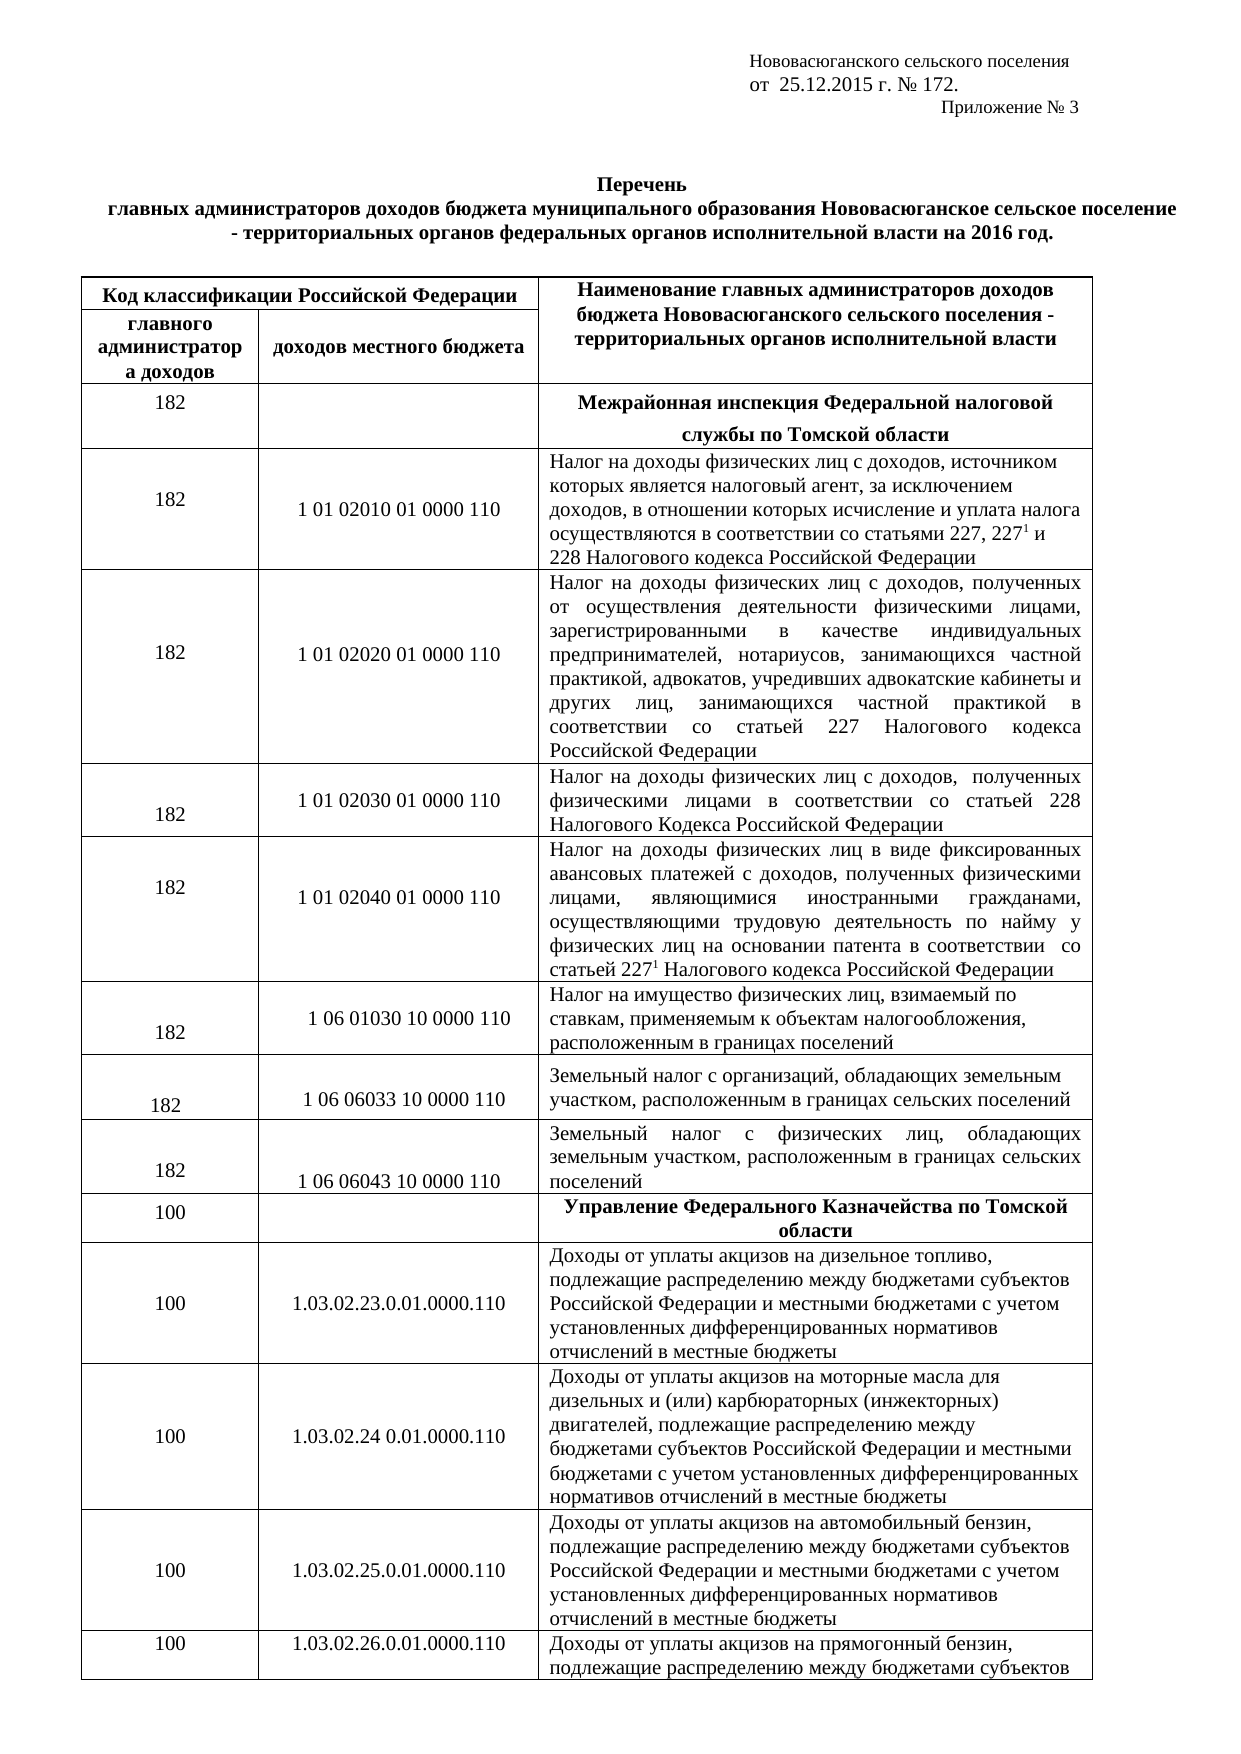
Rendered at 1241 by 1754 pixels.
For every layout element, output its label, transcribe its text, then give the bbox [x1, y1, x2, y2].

table_cell Доходы от уплаты акцизов на дизельное топливо, подлежащие распределению между бюджетами субъектов Российской Федерации и местными бюджетами с учетом установленных дифференцированных нормативов отчислений в местные бюджеты [539, 1243, 1092, 1363]
table_cell Доходы от уплаты акцизов на автомобильный бензин, подлежащие распределению между бюджетами субъектов Российской Федерации и местными бюджетами с учетом установленных дифференцированных нормативов отчислений в местные бюджеты [539, 1510, 1092, 1630]
table_cell 182 [82, 1120, 258, 1193]
table_cell Земельный налог с физических лиц, обладающих земельным участком, расположенным в границах сельских поселений [539, 1120, 1092, 1193]
table_cell 100 [82, 1510, 258, 1630]
table_cell 1.03.02.24 0.01.0000.110 [259, 1364, 538, 1508]
table_cell 1 01 02040 01 0000 110 [259, 837, 538, 981]
table_cell 182 [82, 449, 258, 569]
table_cell 1.03.02.25.0.01.0000.110 [259, 1510, 538, 1630]
text главных администраторов доходов бюджета муниципального образования Нововасюганское сельское поселение - территориальных органов федеральных органов исполнительной власти на 2016 год. [103, 196, 1181, 244]
table_cell Налог на имущество физических лиц, взимаемый по ставкам, применяемым к объектам налогообложения, расположенным в границах поселений [539, 982, 1092, 1054]
text Перечень [103, 172, 1180, 196]
title от 25.12.2015 г. № 172. [103, 72, 1181, 96]
table_cell Налог на доходы физических лиц в виде фиксированных авансовых платежей с доходов, полученных физическими лицами, являющимися иностранными гражданами, осуществляющими трудовую деятельность по найму у физических лиц на основании патента в соответствии со статьей 2271 Налогового кодекса Российской Федерации [539, 837, 1092, 981]
table_cell 1 01 02020 01 0000 110 [259, 570, 538, 762]
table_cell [259, 1631, 538, 1679]
table_cell 182 [82, 764, 258, 836]
table_cell Налог на доходы физических лиц с доходов, полученных физическими лицами в соответствии со статьей 228 Налогового Кодекса Российской Федерации [539, 764, 1092, 836]
title Приложение № 3 [103, 96, 1181, 117]
table_cell Налог на доходы физических лиц с доходов, полученных от осуществления деятельности физическими лицами, зарегистрированными в качестве индивидуальных предпринимателей, нотариусов, занимающихся частной практикой, адвокатов, учредивших адвокатские кабинеты и других лиц, занимающихся частной практикой в соответствии со статьей 227 Налогового кодекса Российской Федерации [539, 570, 1092, 762]
table_cell 1.03.02.23.0.01.0000.110 [259, 1243, 538, 1363]
table_cell 100 [82, 1194, 258, 1242]
table_cell 182 [82, 570, 258, 762]
table_cell 1 06 06043 10 0000 110 [259, 1120, 538, 1193]
table_cell 1 06 01030 10 0000 110 [259, 982, 538, 1054]
table_header Код классификации Российской Федерации [82, 278, 538, 309]
table_cell 182 [82, 1055, 258, 1119]
table_cell 100 [82, 1243, 258, 1363]
table_cell 1 01 02030 01 0000 110 [259, 764, 538, 836]
table_cell 182 [82, 384, 258, 448]
table_cell Управление Федерального Казначейства по Томской области [539, 1194, 1092, 1242]
table_cell 100 [82, 1364, 258, 1508]
table_cell Налог на доходы физических лиц с доходов, источником которых является налоговый агент, за исключением доходов, в отношении которых исчисление и уплата налога осуществляются в соответствии со статьями 227, 2271 и 228 Налогового кодекса Российской Федерации [539, 449, 1092, 569]
table_cell Земельный налог с организаций, обладающих земельным участком, расположенным в границах сельских поселений [539, 1055, 1092, 1119]
table_cell доходов местного бюджета [259, 310, 538, 383]
table_cell главного администратора доходов [82, 310, 258, 383]
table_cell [539, 1631, 1092, 1679]
table_cell Межрайонная инспекция Федеральной налоговой службы по Томской области [539, 384, 1092, 448]
table_cell [259, 1194, 538, 1242]
table_header Наименование главных администраторов доходов бюджета Нововасюганского сельского поселения - территориальных органов исполнительной власти [539, 278, 1092, 383]
title Нововасюганского сельского поселения [103, 50, 1181, 72]
table_cell 182 [82, 837, 258, 981]
table_cell Доходы от уплаты акцизов на моторные масла для дизельных и (или) карбюраторных (инжекторных) двигателей, подлежащие распределению между бюджетами субъектов Российской Федерации и местными бюджетами с учетом установленных дифференцированных нормативов отчислений в местные бюджеты [539, 1364, 1092, 1508]
table_cell 182 [82, 982, 258, 1054]
table_cell [259, 384, 538, 448]
table_cell 1 01 02010 01 0000 110 [259, 449, 538, 569]
table_cell 100 [82, 1631, 258, 1679]
table_cell 1 06 06033 10 0000 110 [259, 1055, 538, 1119]
